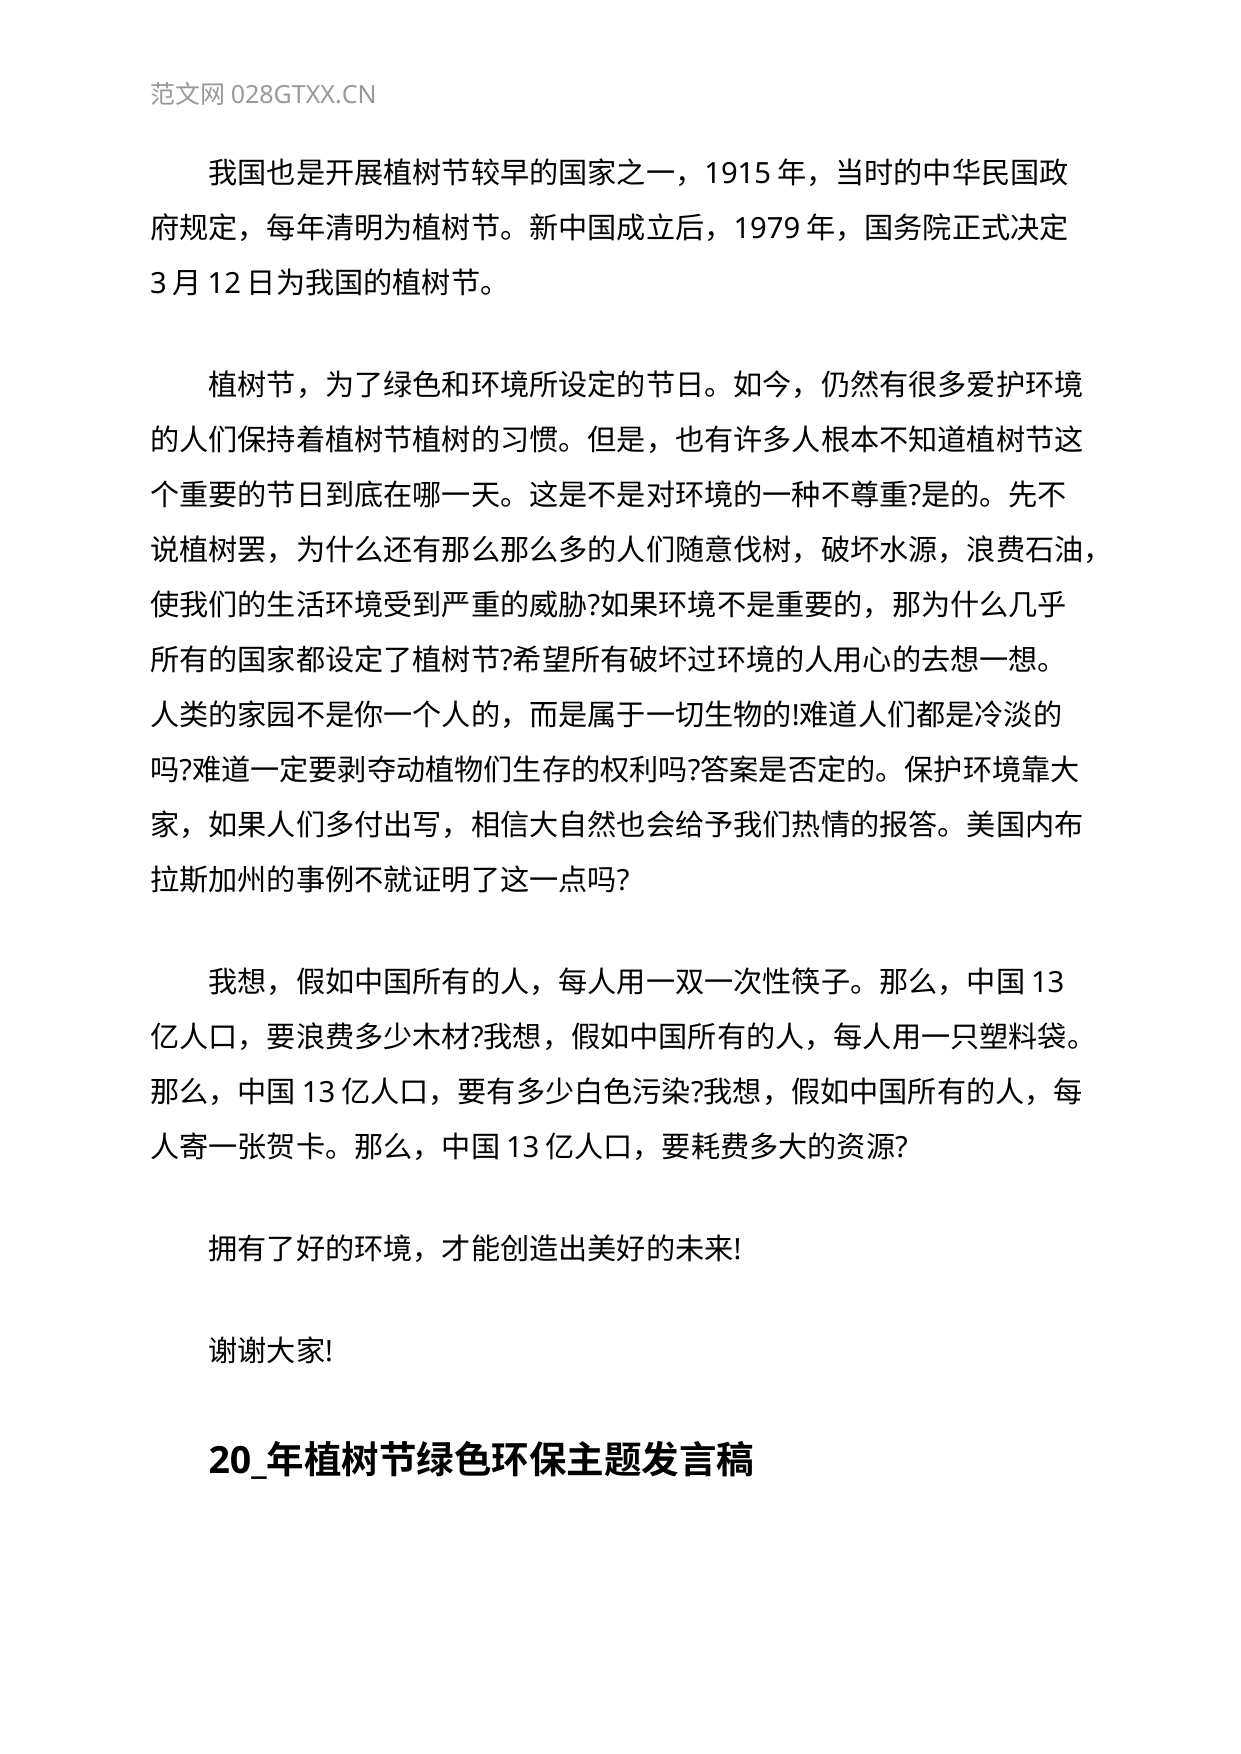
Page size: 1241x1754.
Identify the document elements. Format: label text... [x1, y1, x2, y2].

text 谢谢大家! [150, 1327, 1090, 1370]
text 拥有了好的环境，才能创造出美好的未来! [150, 1226, 1090, 1268]
text 植树节，为了绿色和环境所设定的节日。如今，仍然有很多爱护环境的人们保持着植树节植树的习惯。但是，也有许多人根本不知道植树节这个重要的节日到底在哪一天。这是不是对环境的一种不尊重?是的。先不说植树罢，为什么还有那么那么多的人们随意伐树，破坏水源，浪费石油，使我们的生活环境受到严重的威胁?如果环境不是重要的，那为什么几乎所有的国家都设定了植树节?希望所有破坏过环境的人用心的去想一想。人类的家园不是你一个人的，而是属于一切生物的!难道人们都是冷淡的吗?难道一定要剥夺动植物们生存的权利吗?答案是否定的。保护环境靠大家，如果人们多付出写，相信大自然也会给予我们热情的报答。美国内布拉斯加州的事例不就证明了这一点吗? [150, 362, 1090, 899]
text 我国也是开展植树节较早的国家之一，1915年，当时的中华民国政府规定，每年清明为植树节。新中国成立后，1979年，国务院正式决定3月12日为我国的植树节。 [150, 150, 1090, 302]
text 我想，假如中国所有的人，每人用一双一次性筷子。那么，中国13亿人口，要浪费多少木材?我想，假如中国所有的人，每人用一只塑料袋。那么，中国13亿人口，要有多少白色污染?我想，假如中国所有的人，每人寄一张贺卡。那么，中国13亿人口，要耗费多大的资源? [150, 958, 1090, 1166]
text 20_年植树节绿色环保主题发言稿 [150, 1429, 1090, 1484]
